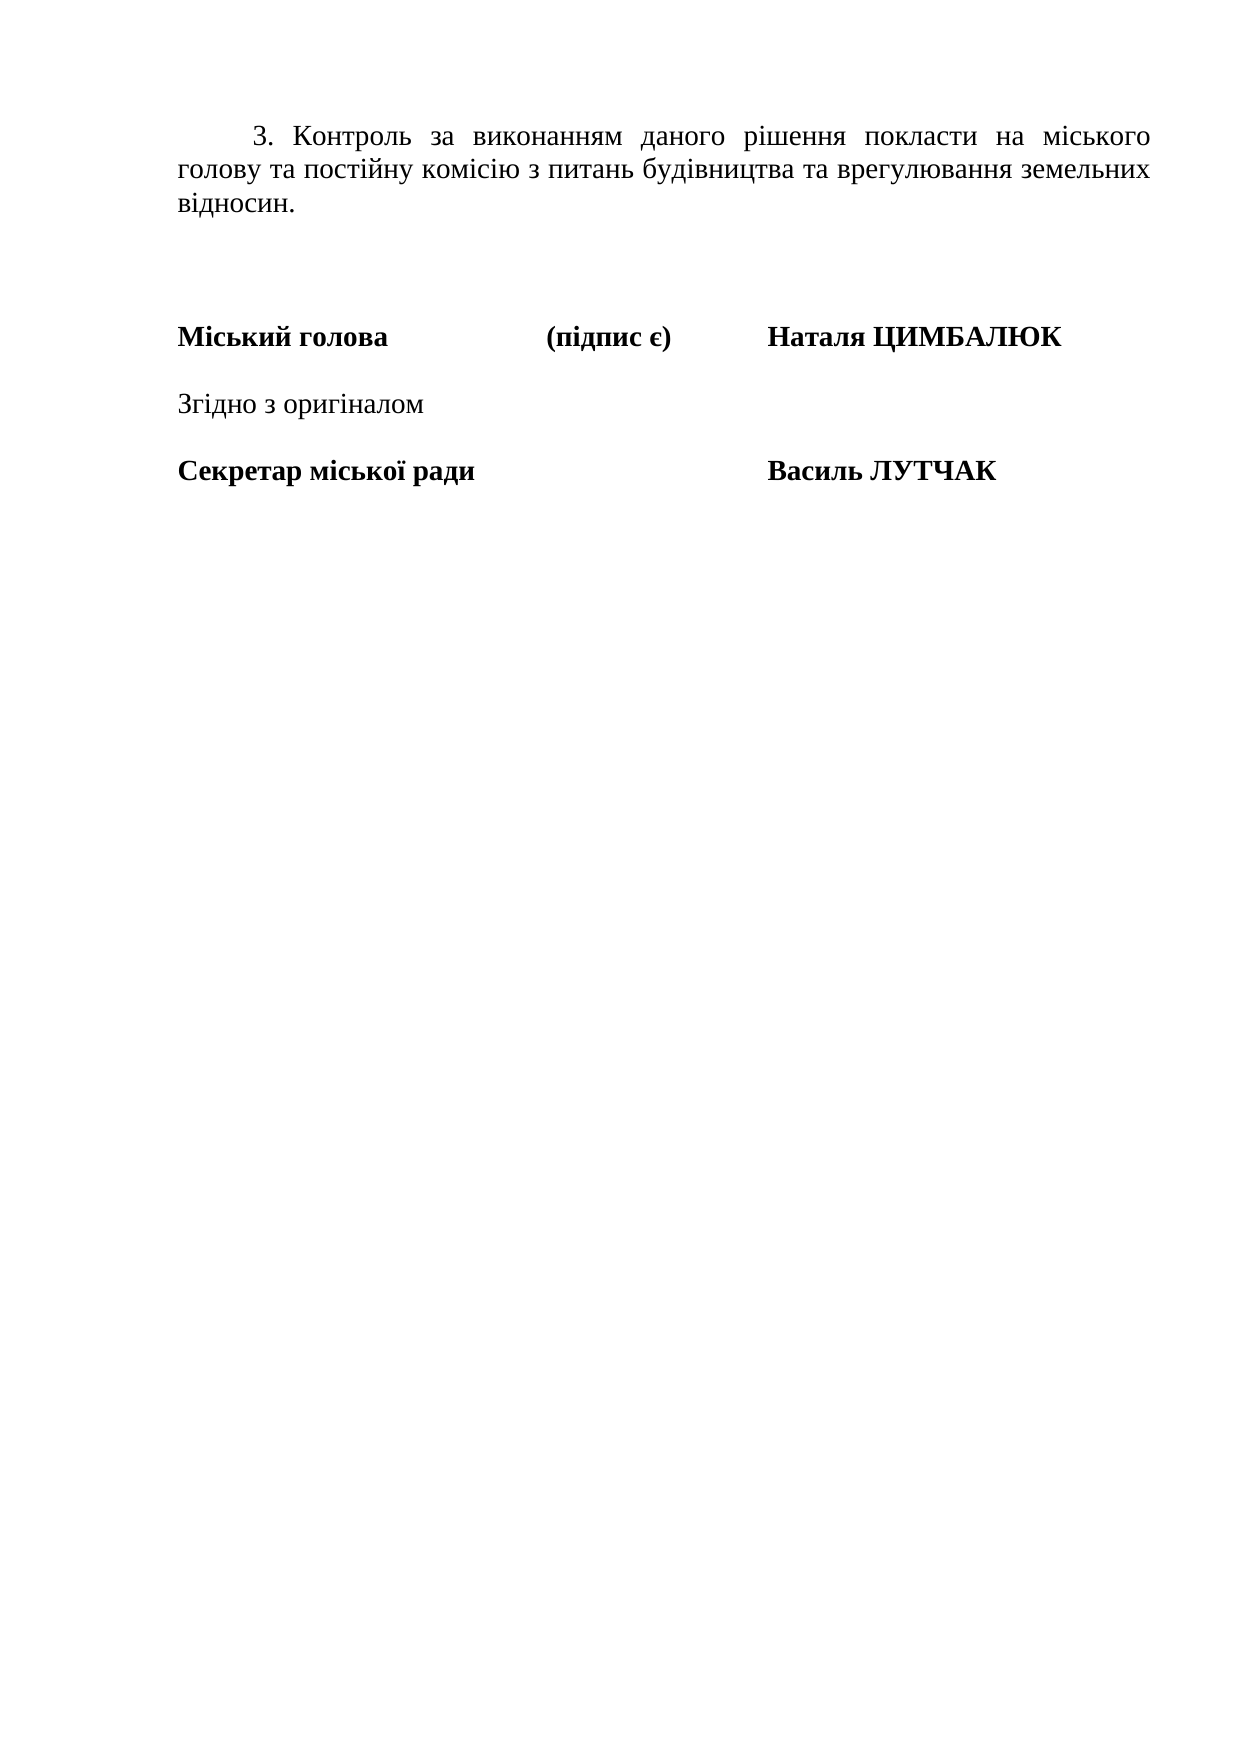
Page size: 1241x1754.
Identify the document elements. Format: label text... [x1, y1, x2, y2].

text Міський голова (підпис є) Наталя ЦИМБАЛЮК [177, 319, 1152, 353]
text 3. Контроль за виконанням даного рішення покласти на міського голову та постійну комісію з питань будівництва та врегулювання земельних відносин. [177, 118, 1152, 219]
text Секретар міської ради Василь ЛУТЧАК [177, 453, 1152, 487]
text Згідно з оригіналом [177, 386, 1152, 420]
